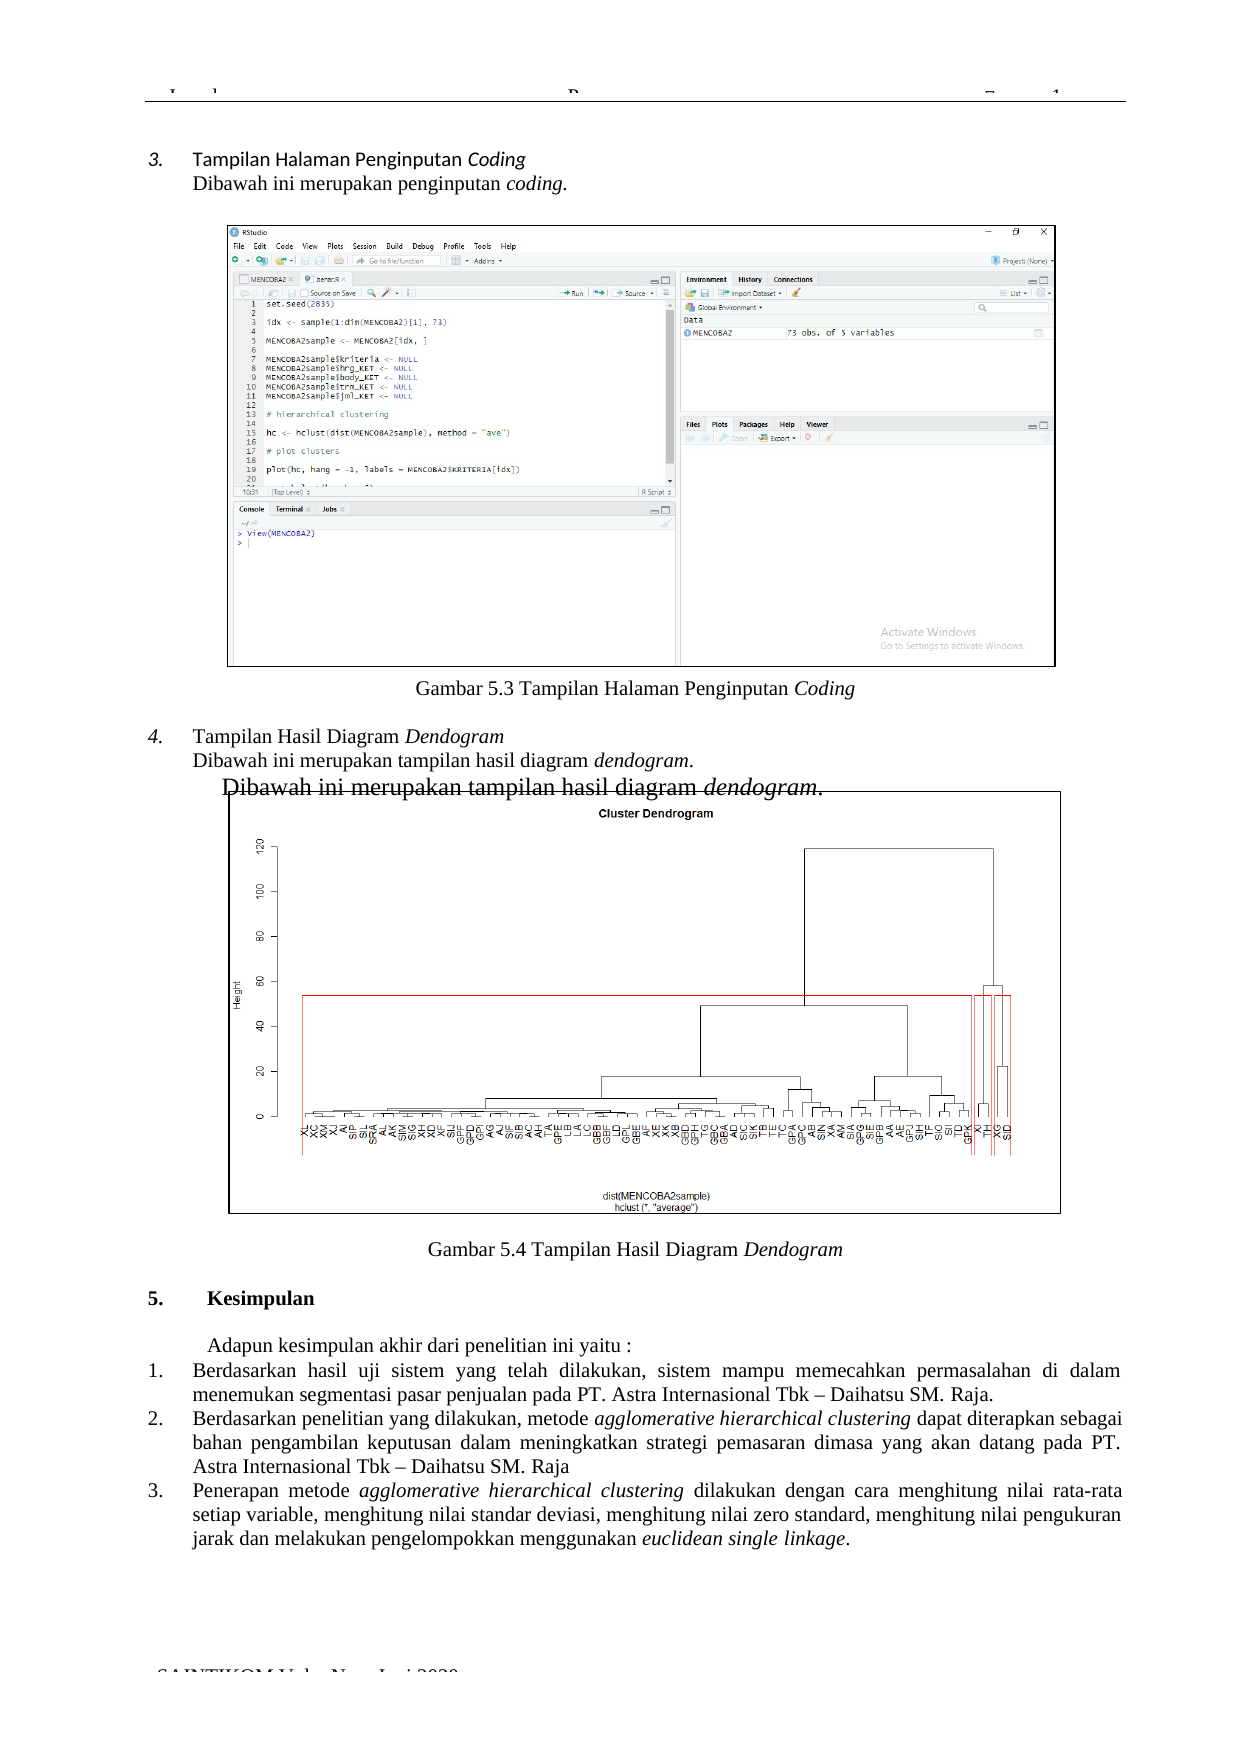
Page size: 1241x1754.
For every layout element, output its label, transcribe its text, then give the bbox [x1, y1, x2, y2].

list Tampilan Halaman Penginputan Coding [148, 146, 1136, 171]
subtitle Dibawah ini merupakan tampilan hasil diagram dendogram. [221, 772, 1136, 801]
list Berdasarkan hasil uji sistem yang telah dilakukan, sistem mampu memecahkan permasalahan di dalam menemukan segmentasi pasar penjualan pada PT. Astra Internasional Tbk – Daihatsu SM. Raja. [148, 1357, 1122, 1406]
subtitle Kesimpulan [148, 1285, 1136, 1309]
text Dibawah ini merupakan penginputan coding. [192, 171, 1136, 195]
list Berdasarkan penelitian yang dilakukan, metode agglomerative hierarchical clustering dapat diterapkan sebagai bahan pengambilan keputusan dalam meningkatkan strategi pemasaran dimasa yang akan datang pada PT. Astra Internasional Tbk – Daihatsu SM. Raja [148, 1406, 1123, 1478]
list Penerapan metode agglomerative hierarchical clustering dilakukan dengan cara menghitung nilai rata-rata setiap variable, menghitung nilai standar deviasi, menghitung nilai zero standard, menghitung nilai pengukuran jarak dan melakukan pengelompokkan menggunakan euclidean single linkage. [148, 1478, 1123, 1550]
picture [230, 801, 1060, 1213]
text Dibawah ini merupakan tampilan hasil diagram dendogram. [192, 748, 1136, 772]
list Tampilan Hasil Diagram Dendogram [148, 724, 1136, 748]
text Adapun kesimpulan akhir dari penelitian ini yaitu : [207, 1333, 1136, 1357]
text Gambar 5.4 Tampilan Hasil Diagram Dendogram [229, 1237, 1041, 1261]
picture [228, 227, 1054, 666]
